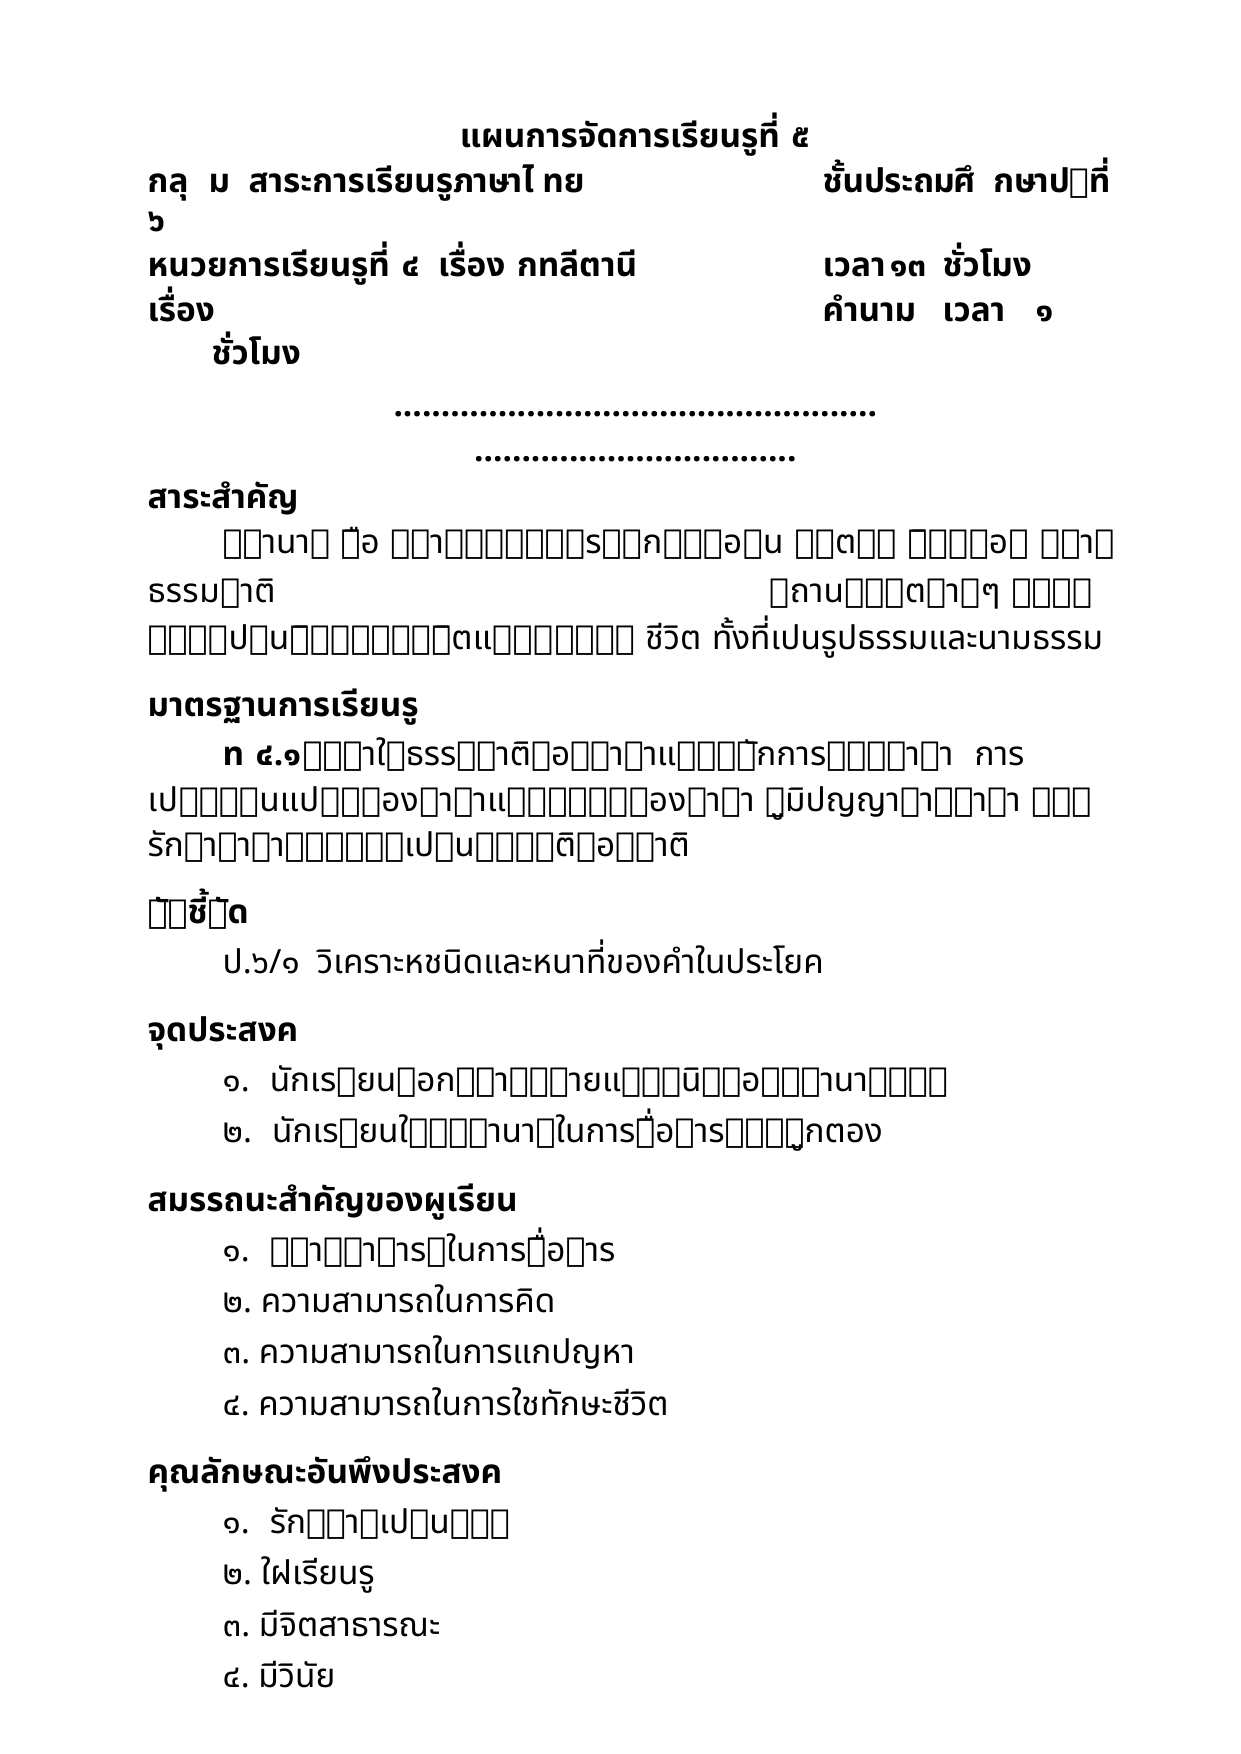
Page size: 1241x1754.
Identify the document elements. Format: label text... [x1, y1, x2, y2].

subtitle สมรรถนะสําคัญของผูเรียน [147, 1180, 1134, 1219]
text ๑. ความสามารถในการสื่อสาร [222, 1225, 1134, 1271]
text ๓. มีจิตสาธารณะ [222, 1600, 1134, 1646]
text สาระสําคัญ [147, 477, 1134, 516]
text หนวยการเรียนรูที่ ๔ เรื่อง กทลีตานี เวลา ๑๓ ชั่วโมง [147, 246, 1134, 284]
subtitle มาตรฐานการเรียนรู [147, 685, 1134, 724]
text ๑. รักความเปนไทย [222, 1497, 1134, 1543]
subtitle แผนการจัดการเรียนรูที่ ๕ [388, 117, 882, 156]
text ๒. ความสามารถในการคิด [222, 1277, 1134, 1322]
text ท ๔.๑ เขาใจธรรมชาติของภาษาและหลักการใชภาษา การเปลี่ยนแปลงของภาษาและพลังของภาษา ภูมิปญญาทางภาษา และรักษาภาษาไทยไวเปนสมบัติของชาติ [147, 730, 1123, 864]
subtitle จุดประสงค [147, 1011, 1134, 1050]
subtitle ตัวชี้วัด [147, 892, 1134, 931]
text ๓. ความสามารถในการแกปญหา [222, 1328, 1134, 1373]
text ๔. ความสามารถในการใชทักษะชีวิต [222, 1379, 1134, 1425]
text ๔. มีวินัย [222, 1652, 1134, 1697]
text คํานาม คือ คําที่ใชเรียกชื่อคน สัตว สิ่งของ สภาพธรรมชาติ สถานที่ตางๆ ทั้งที่เปนสิ่งมีชีวิตและไมมี ชีวิต ทั้งที่เปนรูปธรรมและนามธรรม [147, 522, 1122, 658]
text ๒. ใฝเรียนรู [222, 1549, 1134, 1594]
text ๒. นักเรียนใชคํานามในการสื่อสารไดถูกตอง [222, 1107, 1134, 1152]
text ป.๖/๑ วิเคราะหชนิดและหนาที่ของคําในประโยค [222, 938, 1134, 983]
text กลุมสาระการเรียนรูภาษาไทย ชั้นประถมศึกษาปที่ ๖ [147, 162, 1134, 240]
subtitle คุณลักษณะอันพึงประสงค [147, 1453, 1134, 1492]
text ๑. นักเรียนบอกความหมายและชนิดของคํานามได [222, 1056, 1134, 1101]
text ..................................................................................... [389, 381, 882, 472]
text เรื่อง คํานาม เวลา ๑ ชั่วโมง [147, 290, 1134, 374]
